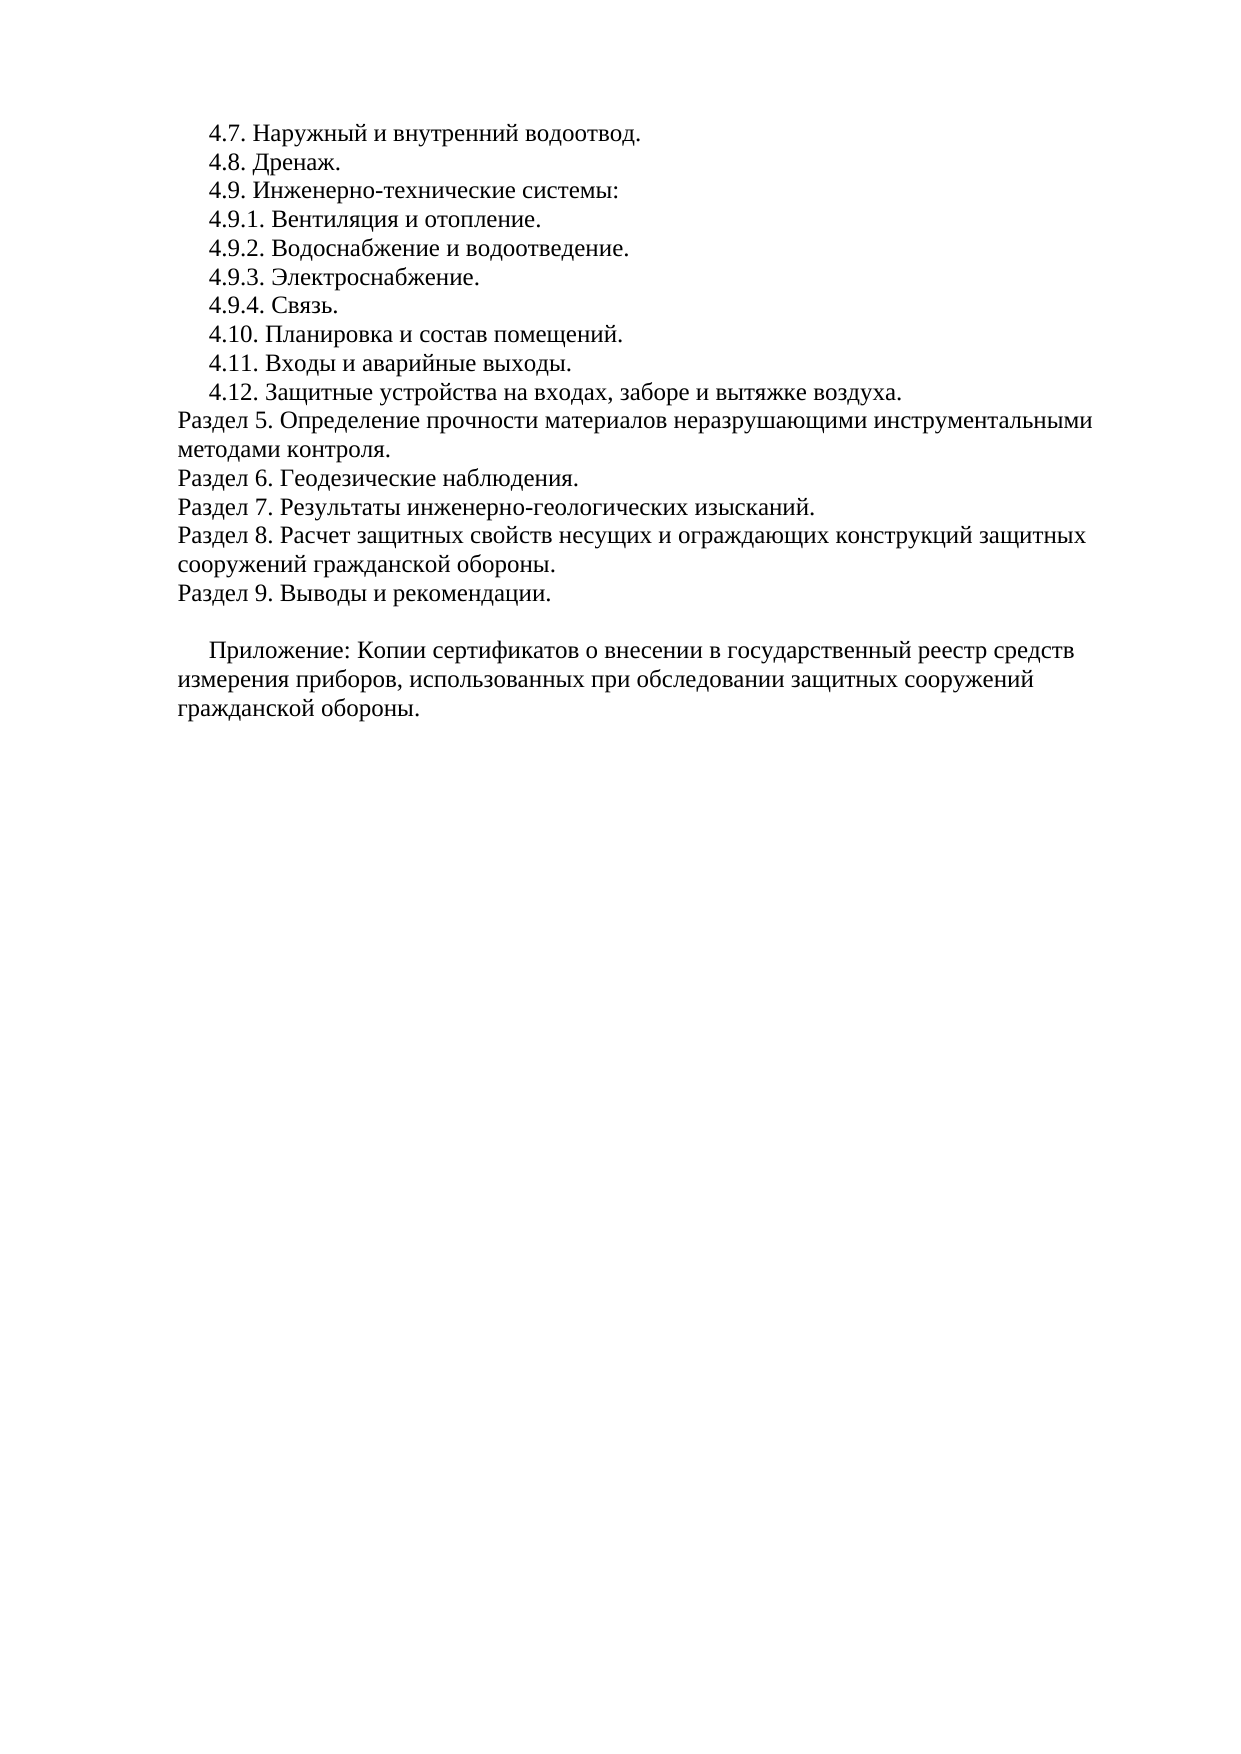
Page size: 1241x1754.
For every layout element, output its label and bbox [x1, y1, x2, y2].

text [177, 118, 1152, 722]
